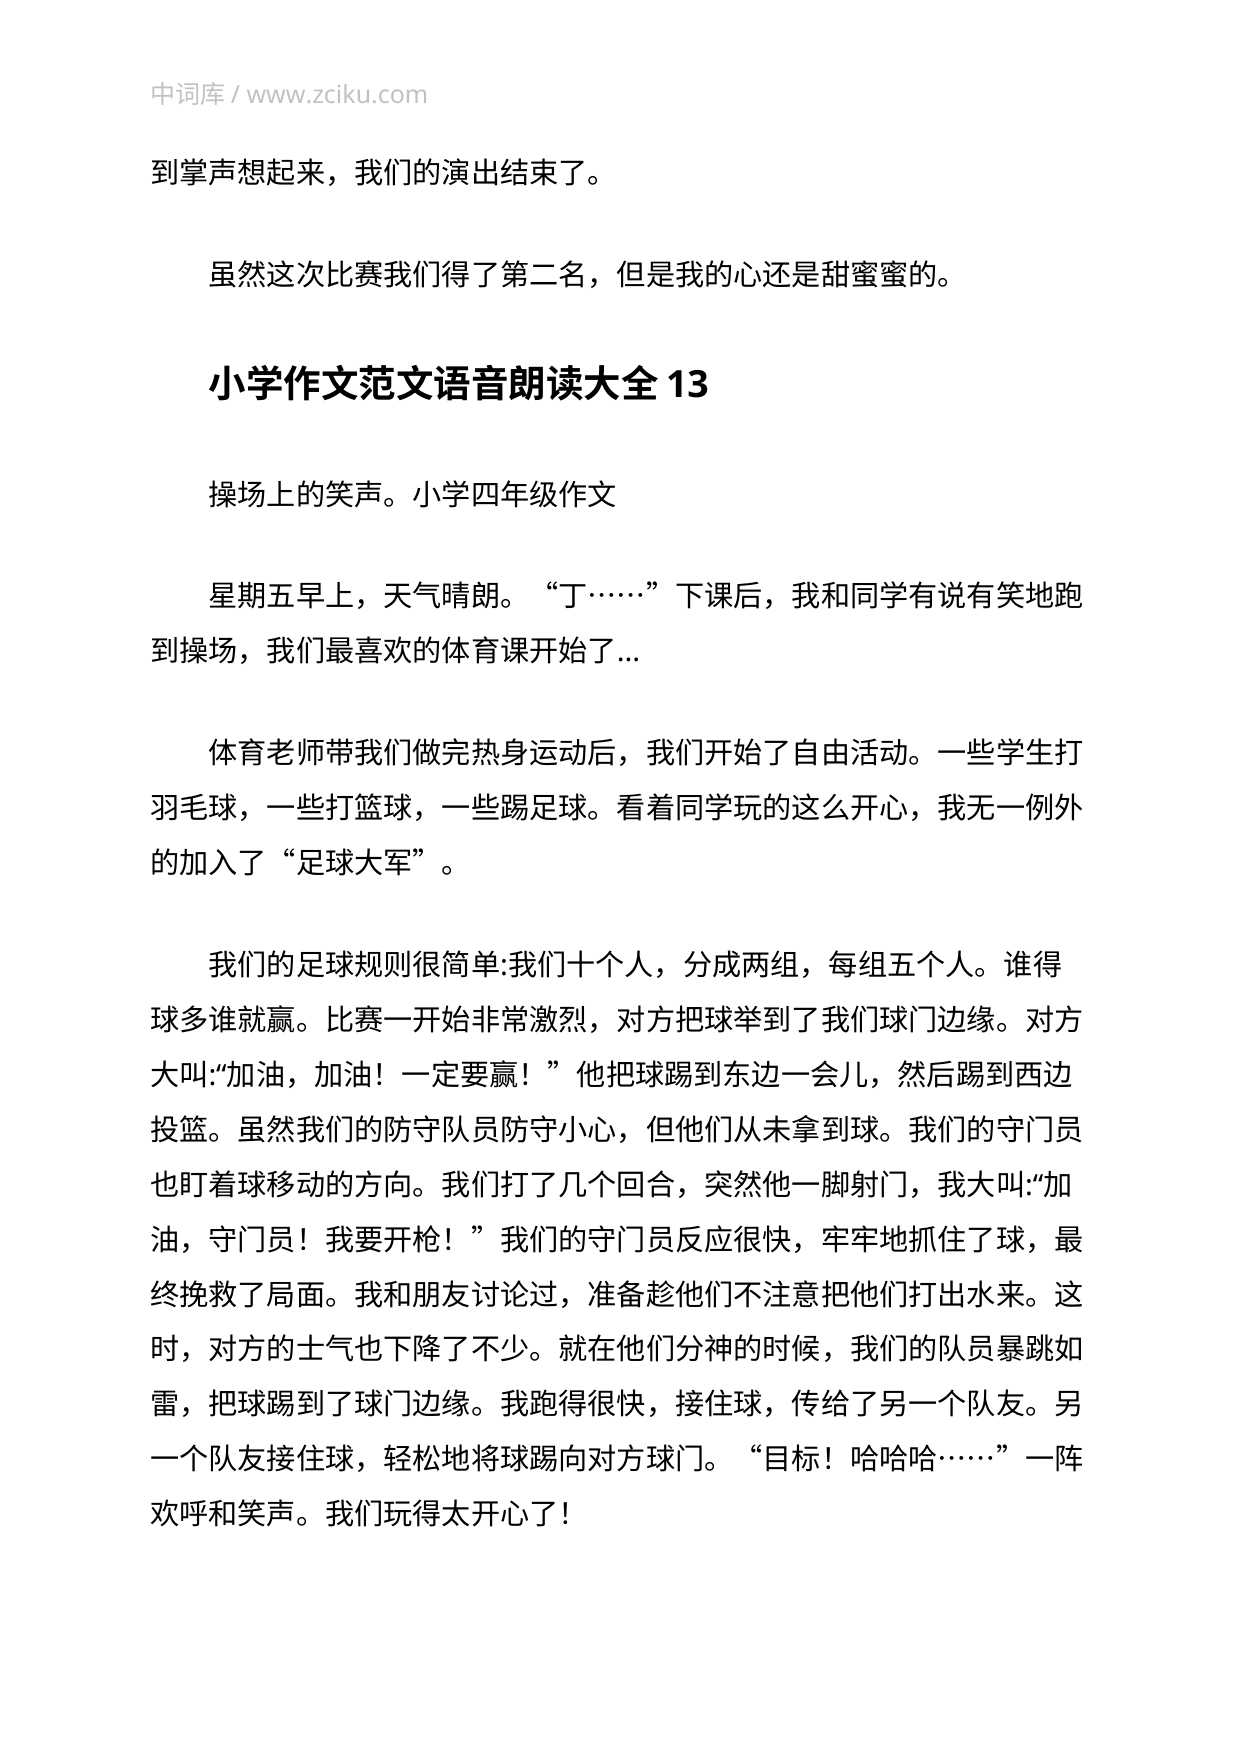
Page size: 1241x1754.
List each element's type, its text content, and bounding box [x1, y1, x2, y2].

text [150, 150, 1090, 192]
text 虽然这次比赛我们得了第二名，但是我的心还是甜蜜蜜的。 [150, 252, 1090, 294]
text 小学作文范文语音朗读大全13 [150, 353, 1090, 408]
text 体育老师带我们做完热身运动后，我们开始了自由活动。一些学生打羽毛球，一些打篮球，一些踢足球。看着同学玩的这么开心，我无一例外的加入了“足球大军”。 [150, 730, 1090, 882]
text 操场上的笑声。小学四年级作文 [150, 471, 1090, 513]
text 星期五早上，天气晴朗。“丁……”下课后，我和同学有说有笑地跑到操场，我们最喜欢的体育课开始了... [150, 573, 1090, 670]
text 我们的足球规则很简单:我们十个人，分成两组，每组五个人。谁得球多谁就赢。比赛一开始非常激烈，对方把球举到了我们球门边缘。对方大叫:“加油，加油！一定要赢！”他把球踢到东边一会儿，然后踢到西边投篮。虽然我们的防守队员防守小心，但他们从未拿到球。我们的守门员也盯着球移动的方向。我们打了几个回合，突然他一脚射门，我大叫:“加油，守门员！我要开枪！”我们的守门员反应很快，牢牢地抓住了球，最终挽救了局面。我和朋友讨论过，准备趁他们不注意把他们打出水来。这时，对方的士气也下降了不少。就在他们分神的时候，我们的队员暴跳如雷，把球踢到了球门边缘。我跑得很快，接住球，传给了另一个队友。另一个队友接住球，轻松地将球踢向对方球门。“目标！哈哈哈……”一阵欢呼和笑声。我们玩得太开心了！ [150, 941, 1090, 1533]
